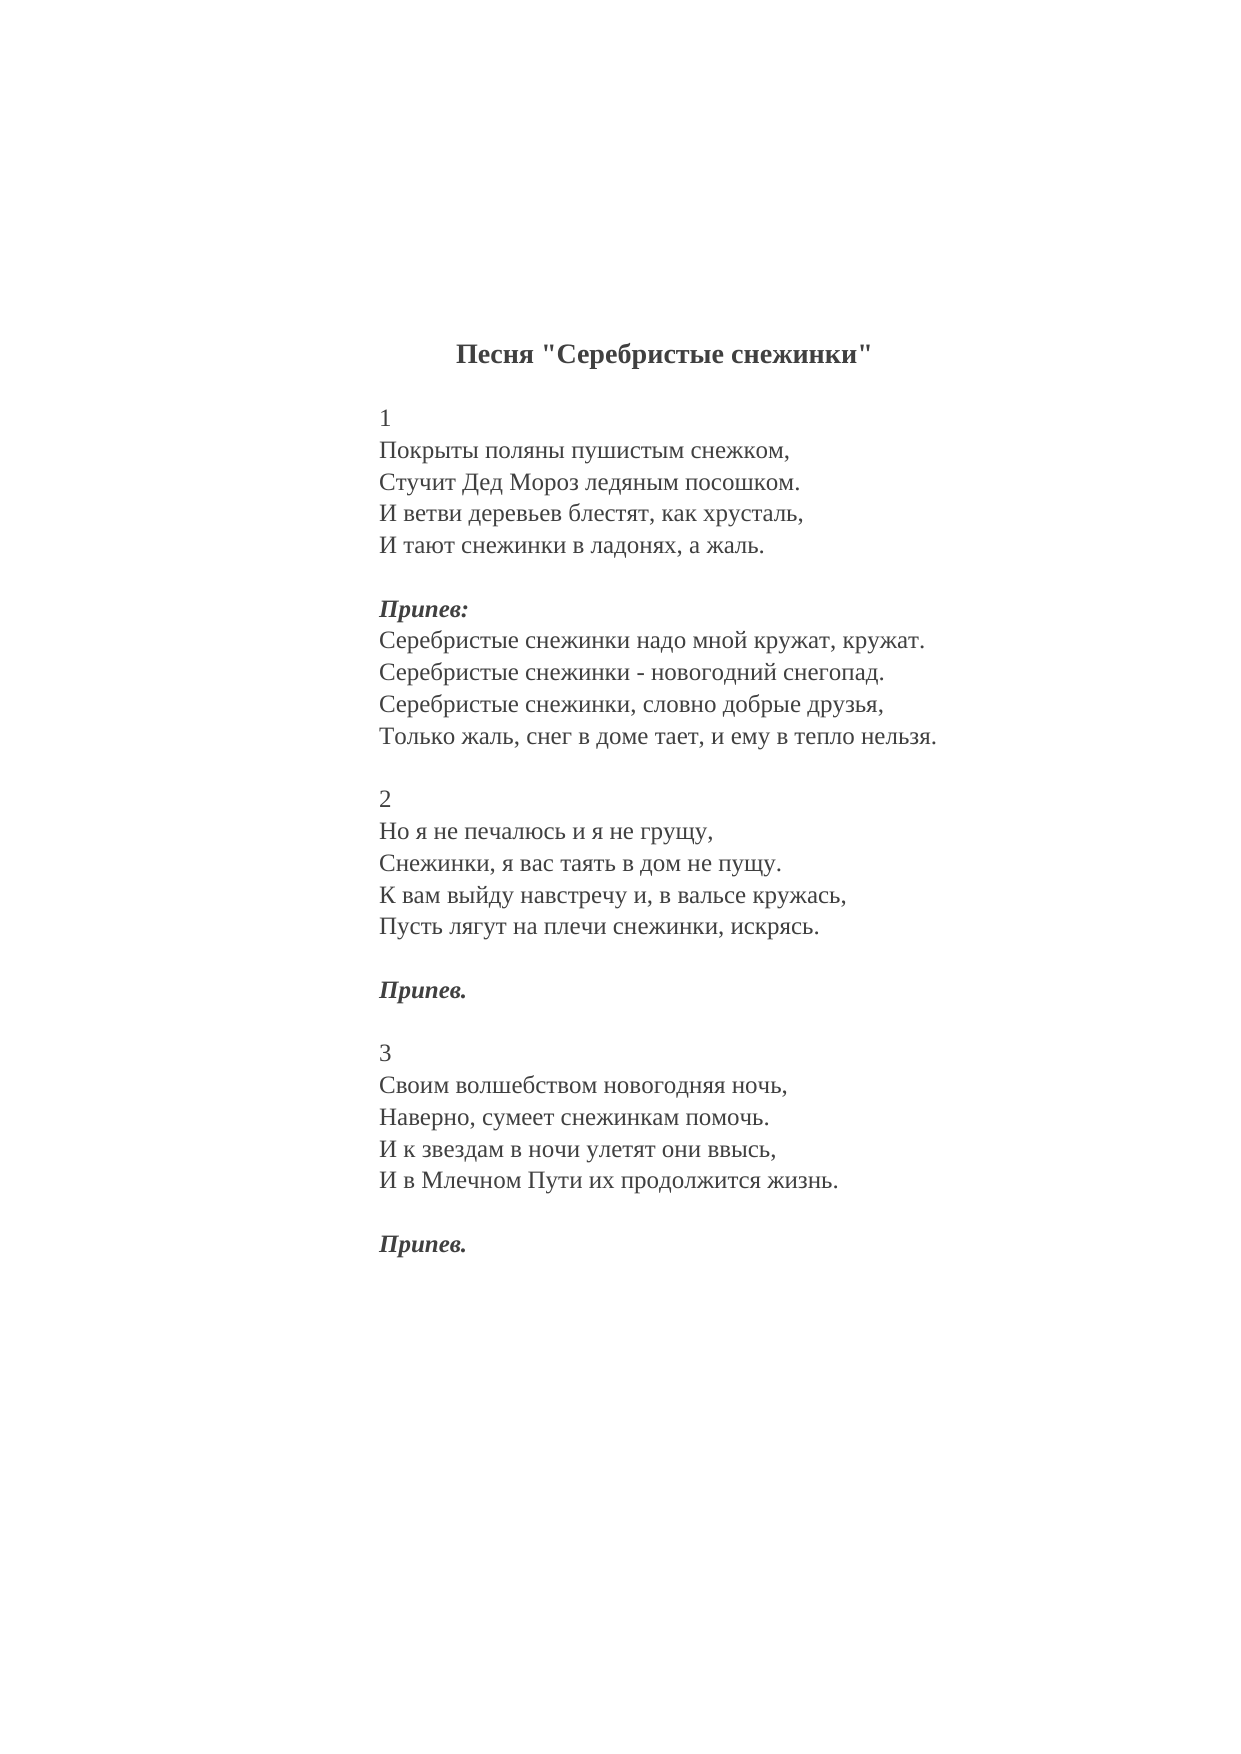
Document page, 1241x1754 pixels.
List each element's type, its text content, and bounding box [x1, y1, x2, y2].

table_header 1 Покрыты поляны пушистым снежком, Стучит Дед Мороз ледяным посошком. И ветви деревьев блестят, как хрусталь, И тают снежинки в ладонях, а жаль. Припев: Серебристые снежинки надо мной кружат, кружат. Серебристые снежинки - новогодний снегопад. Серебристые снежинки, словно добрые друзья, Только жаль, снег в доме тает, и ему в тепло нельзя. 2 Но я не печалюсь и я не грущу, Снежинки, я вас таять в дом не пущу. К вам выйду навстречу и, в вальсе кружась, Пусть лягут на плечи снежинки, искрясь. Припев. 3 Своим волшебством новогодняя ночь, Наверно, сумеет снежинкам помочь. И к звездам в ночи улетят они ввысь, И в Млечном Пути их продолжится жизнь. Припев. [378, 399, 951, 1259]
text Песня "Серебристые снежинки" [177, 337, 1152, 369]
